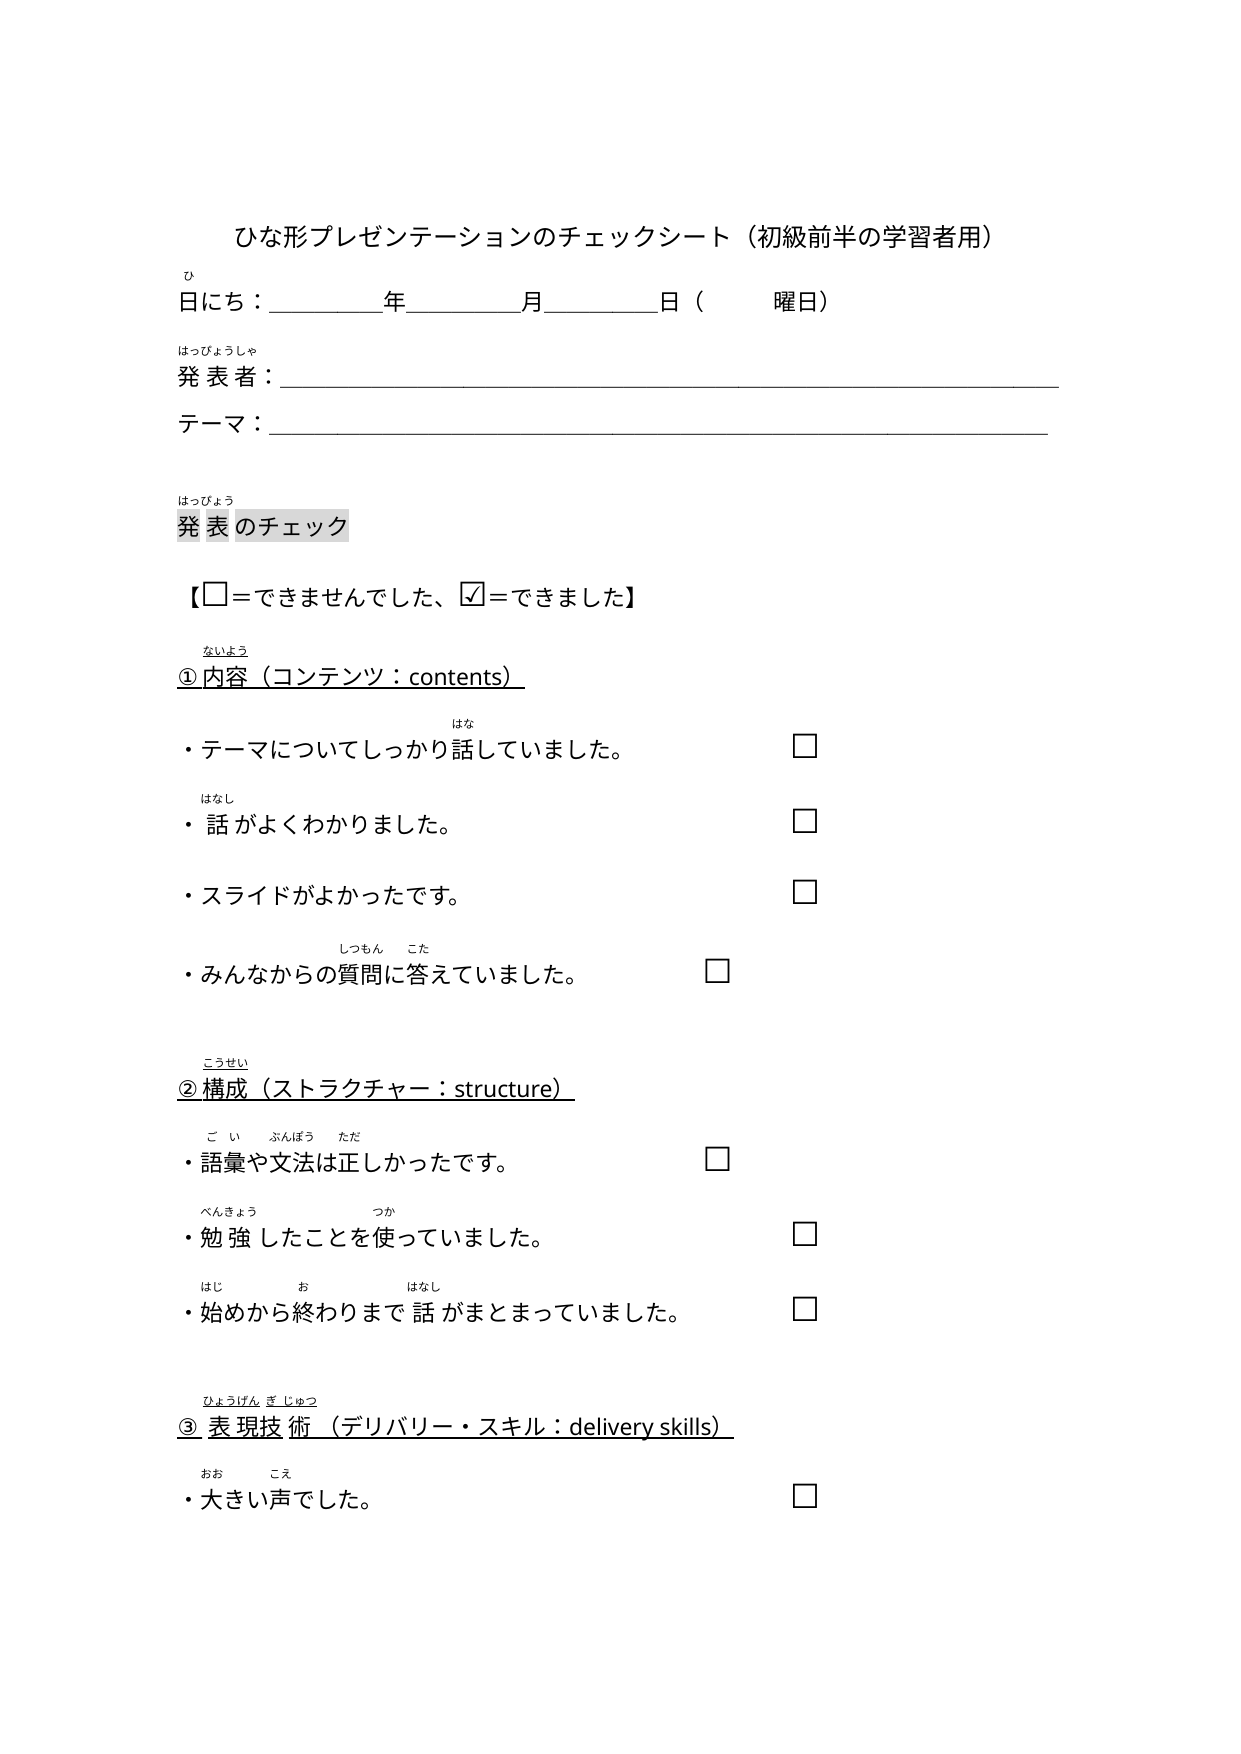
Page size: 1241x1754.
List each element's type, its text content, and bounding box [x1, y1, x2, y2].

text のチェック [177, 479, 1063, 554]
text ③（デリバリー・スキル：delivery skills） [177, 1379, 1063, 1454]
text 【☐＝できませんでした、☑＝できました】 [177, 554, 1063, 629]
text ひな形プレゼンテーションのチェックシート（初級前半の学習者用） [177, 217, 1063, 254]
text ・きいでした。 ☐ [177, 1454, 1063, 1529]
text ・テーマについてしっかりしていました。 ☐ [177, 704, 1063, 779]
text ②（ストラクチャー：structure） [177, 1042, 1063, 1117]
text ①（コンテンツ：contents） [177, 629, 1063, 704]
text ・みんなからのにえていました。 ☐ [177, 929, 1063, 1004]
text テーマ：＿＿＿＿＿＿＿＿＿＿＿＿＿＿＿＿＿＿＿＿＿＿＿＿＿＿＿＿＿＿＿＿＿＿ [177, 404, 1063, 442]
text ：＿＿＿＿＿＿＿＿＿＿＿＿＿＿＿＿＿＿＿＿＿＿＿＿＿＿＿＿＿＿＿＿＿＿ [177, 329, 1063, 404]
text にち：＿＿＿＿＿年＿＿＿＿＿月＿＿＿＿＿日（ 曜日） [177, 254, 1063, 329]
text ・めからわりまでがまとまっていました。 ☐ [177, 1267, 1063, 1342]
text ・やはしかったです。 ☐ [177, 1117, 1063, 1192]
text ・がよくわかりました。 ☐ [177, 779, 1063, 854]
text ・したことをっていました。 ☐ [177, 1192, 1063, 1267]
text ・スライドがよかったです。 ☐ [177, 854, 1063, 929]
